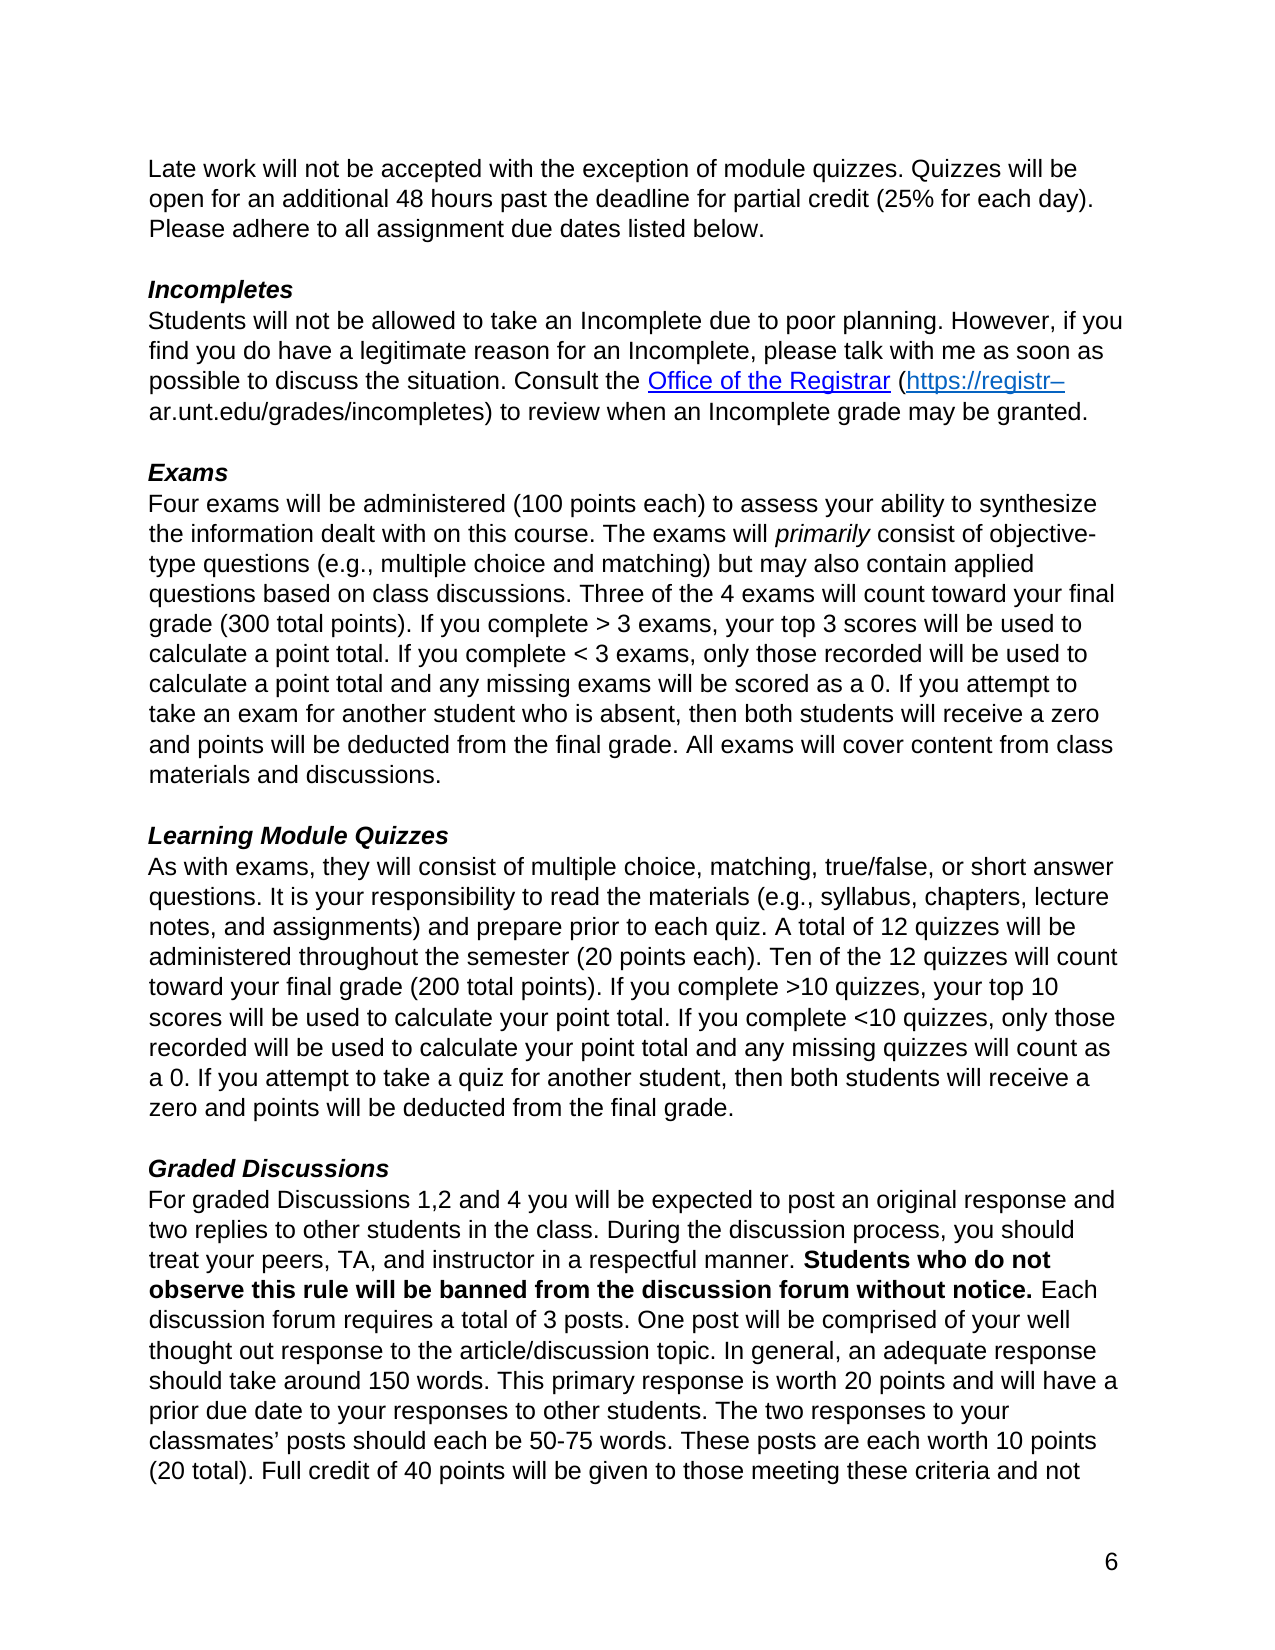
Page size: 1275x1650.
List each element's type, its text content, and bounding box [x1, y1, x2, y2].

text Late work will not be accepted with the exception of module quizzes. Quizzes will be open for an additional 48 hours past the deadline for partial credit (25% for each day). Please adhere to all assignment due dates listed below. [148, 154, 1125, 243]
subtitle Learning Module Quizzes [148, 821, 1125, 850]
text Students will not be allowed to take an Incomplete due to poor planning. However, if you find you do have a legitimate reason for an Incomplete, please talk with me as soon as possible to discuss the situation. Consult the Office of the Registrar (https://registr– ar.unt.edu/grades/incompletes) to review when an Incomplete grade may be granted. [148, 306, 1125, 425]
text As with exams, they will consist of multiple choice, matching, true/false, or short answer questions. It is your responsibility to read the materials (e.g., syllabus, chapters, lecture notes, and assignments) and prepare prior to each quiz. A total of 12 quizzes will be administered throughout the semester (20 points each). Ten of the 12 quizzes will count toward your final grade (200 total points). If you complete >10 quizzes, your top 10 scores will be used to calculate your point total. If you complete <10 quizzes, only those recorded will be used to calculate your point total and any missing quizzes will count as a 0. If you attempt to take a quiz for another student, then both students will receive a zero and points will be deducted from the final grade. [148, 852, 1125, 1122]
text Four exams will be administered (100 points each) to assess your ability to synthesize the information dealt with on this course. The exams will primarily consist of objective-type questions (e.g., multiple choice and matching) but may also contain applied questions based on class discussions. Three of the 4 exams will count toward your final grade (300 total points). If you complete > 3 exams, your top 3 scores will be used to calculate a point total. If you complete < 3 exams, only those recorded will be used to calculate a point total and any missing exams will be scored as a 0. If you attempt to take an exam for another student who is absent, then both students will receive a zero and points will be deducted from the final grade. All exams will cover content from class materials and discussions. [148, 489, 1125, 788]
subtitle Incompletes [148, 276, 1125, 304]
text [148, 1185, 1125, 1485]
subtitle Exams [148, 458, 1125, 487]
subtitle Graded Discussions [148, 1154, 1125, 1183]
